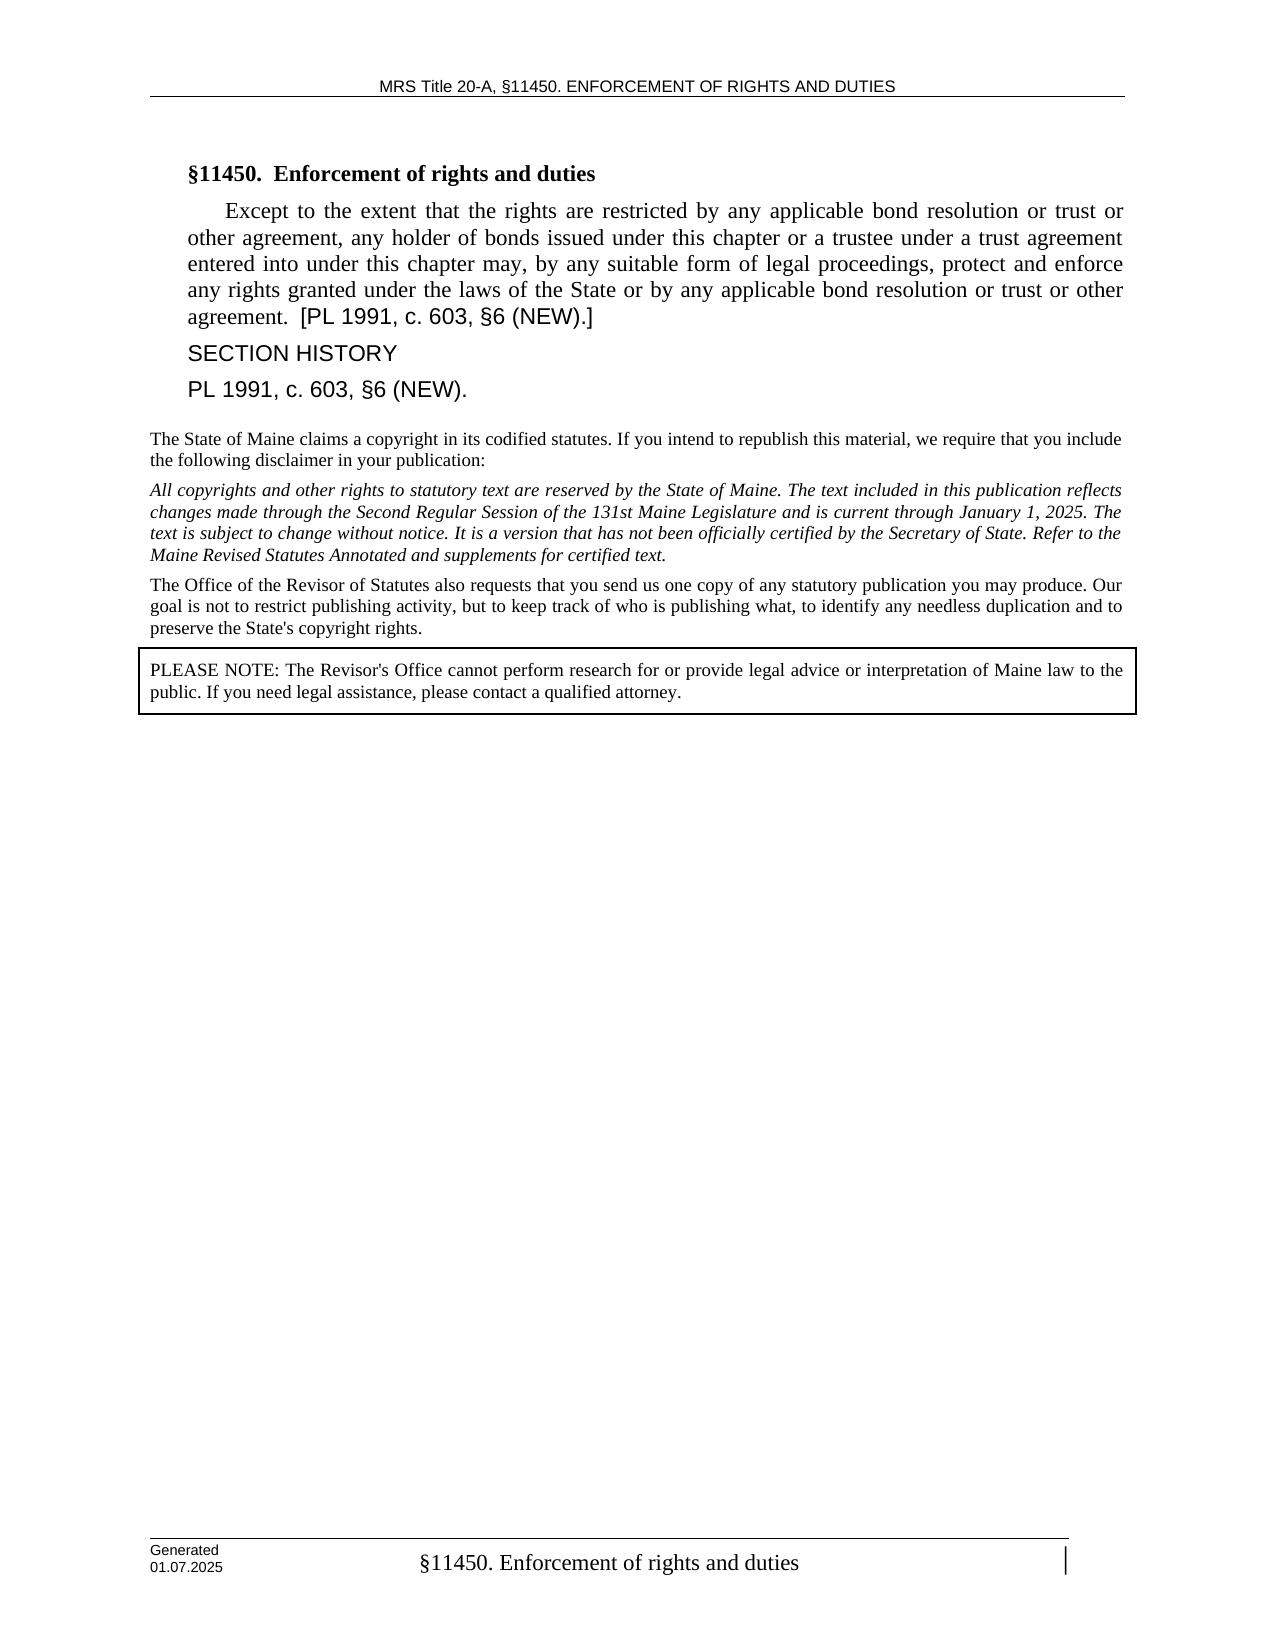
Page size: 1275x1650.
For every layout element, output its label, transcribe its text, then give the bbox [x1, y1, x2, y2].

text All copyrights and other rights to statutory text are reserved by the State of Maine. The text included in this publication reflects changes made through the Second Regular Session of the 131st Maine Legislature and is current through January 1, 2025 . The text is subject to change without notice. It is a version that has not been officially certified by the Secretary of State. Refer to the Maine Revised Statutes Annotated and supplements for certified text. [150, 479, 1125, 565]
text PL 1991, c. 603, §6 (NEW). [187, 376, 1125, 403]
text PLEASE NOTE: The Revisor's Office cannot perform research for or provide legal advice or interpretation of Maine law to the public. If you need legal assistance, please contact a qualified attorney. [140, 649, 1135, 713]
text The Office of the Revisor of Statutes also requests that you send us one copy of any statutory publication you may produce. Our goal is not to restrict publishing activity, but to keep track of who is publishing what, to identify any needless duplication and to preserve the State's copyright rights. [150, 574, 1125, 638]
text §11450. Enforcement of rights and duties [187, 160, 1125, 187]
text SECTION HISTORY [187, 339, 1125, 366]
text The State of Maine claims a copyright in its codified statutes. If you intend to republish this material, we require that you include the following disclaimer in your publication: [150, 428, 1125, 471]
text Except to the extent that the rights are restricted by any applicable bond resolution or trust or other agreement, any holder of bonds issued under this chapter or a trustee under a trust agreement entered into under this chapter may, by any suitable form of legal proceedings, protect and enforce any rights granted under the laws of the State or by any applicable bond resolution or trust or other agreement. [PL 1991, c. 603, §6 (NEW).] [187, 197, 1125, 329]
